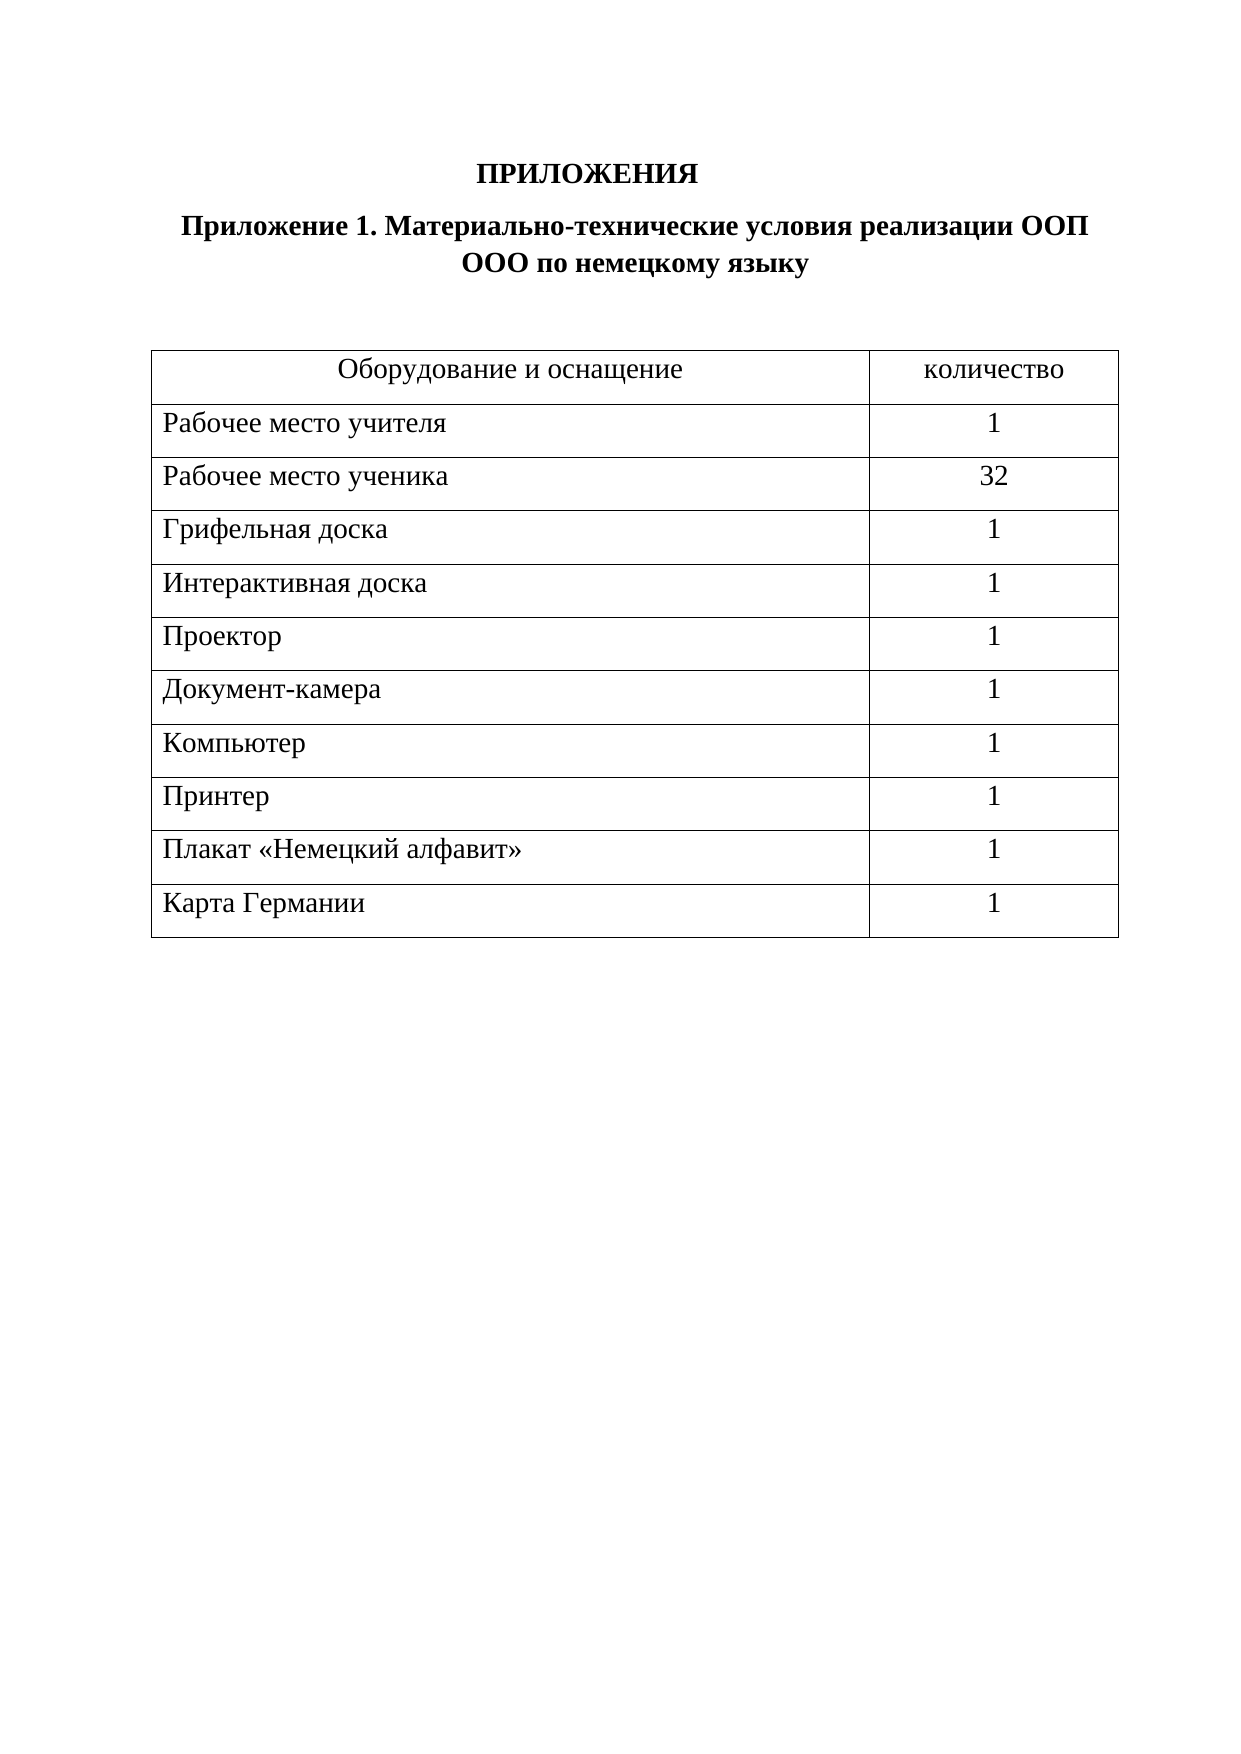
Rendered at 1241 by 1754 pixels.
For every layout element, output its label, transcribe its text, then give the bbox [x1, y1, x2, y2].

text ПРИЛОЖЕНИЯ [162, 156, 1107, 189]
text Приложение 1. Материально-технические условия реализации ООП ООО по немецкому языку [162, 208, 1107, 278]
table_header Оборудование и оснащение [152, 351, 869, 404]
table_cell 1 [870, 725, 1118, 777]
table_cell 1 [870, 885, 1118, 937]
table_cell Грифельная доска [152, 511, 869, 564]
table_cell 1 [870, 671, 1118, 724]
table_cell 1 [870, 831, 1118, 884]
table_cell 1 [870, 511, 1118, 564]
table_cell 32 [870, 458, 1118, 510]
table_cell Карта Германии [152, 885, 869, 937]
table_cell 1 [870, 778, 1118, 830]
table_cell 1 [870, 405, 1118, 457]
table_cell 1 [870, 618, 1118, 670]
table_cell Документ-камера [152, 671, 869, 724]
table_cell Рабочее место ученика [152, 458, 869, 510]
table_cell 1 [870, 565, 1118, 617]
table_cell Компьютер [152, 725, 869, 777]
table_cell Плакат «Немецкий алфавит» [152, 831, 869, 884]
table_cell Интерактивная доска [152, 565, 869, 617]
table_cell Рабочее место учителя [152, 405, 869, 457]
table_header количество [870, 351, 1118, 404]
table_cell Проектор [152, 618, 869, 670]
table_cell Принтер [152, 778, 869, 830]
